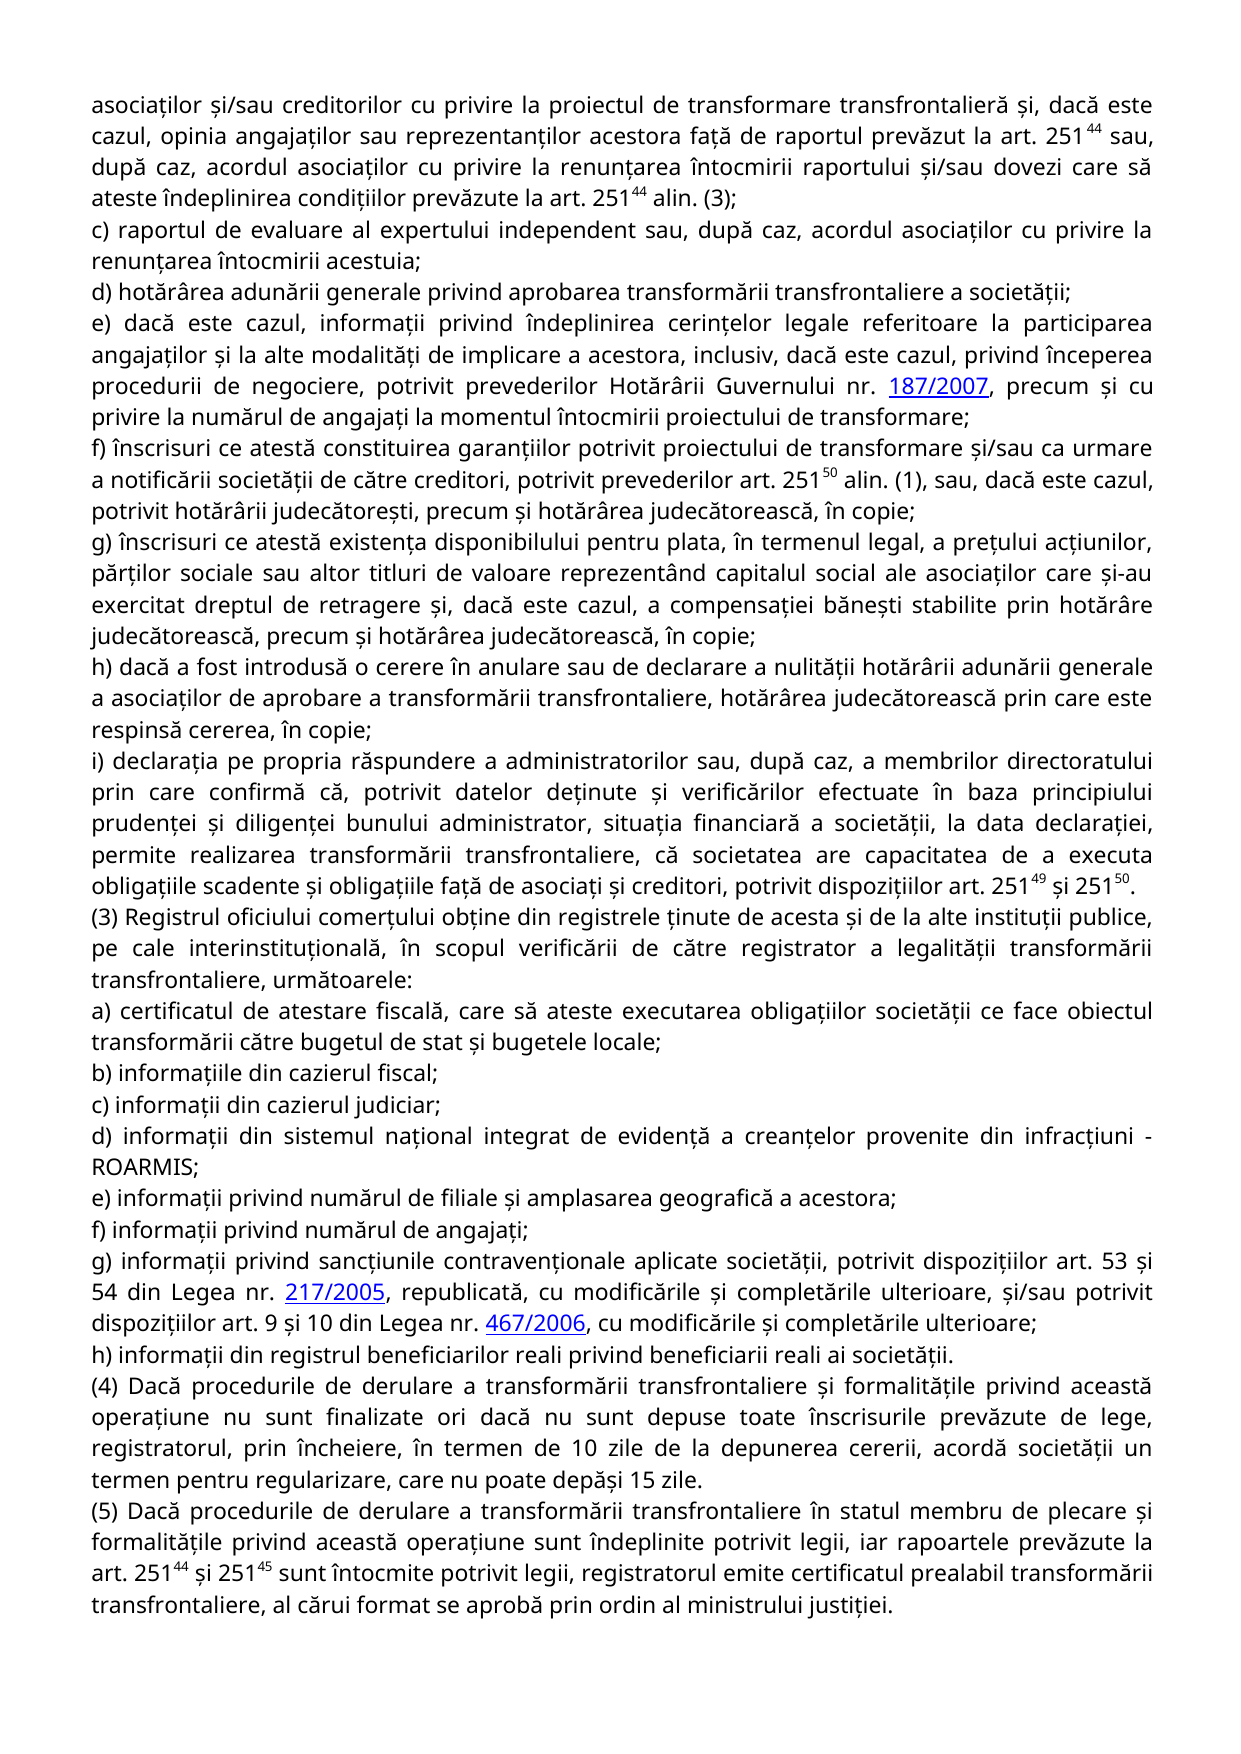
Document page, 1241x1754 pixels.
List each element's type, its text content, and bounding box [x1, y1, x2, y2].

text f) înscrisuri ce atestă constituirea garanţiilor potrivit proiectului de transformare şi/sau ca urmare a notificării societăţii de către creditori, potrivit prevederilor art. 25150 alin. (1), sau, dacă este cazul, potrivit hotărârii judecătoreşti, precum şi hotărârea judecătorească, în copie; [91, 432, 1154, 526]
text h) informaţii din registrul beneficiarilor reali privind beneficiarii reali ai societăţii. [91, 1339, 1154, 1370]
text i) declaraţia pe propria răspundere a administratorilor sau, după caz, a membrilor directoratului prin care confirmă că, potrivit datelor deţinute şi verificărilor efectuate în baza principiului prudenţei şi diligenţei bunului administrator, situaţia financiară a societăţii, la data declaraţiei, permite realizarea transformării transfrontaliere, că societatea are capacitatea de a executa obligaţiile scadente şi obligaţiile faţă de asociaţi şi creditori, potrivit dispoziţiilor art. 25149 şi 25150. [91, 745, 1154, 901]
text (4) Dacă procedurile de derulare a transformării transfrontaliere şi formalităţile privind această operaţiune nu sunt finalizate ori dacă nu sunt depuse toate înscrisurile prevăzute de lege, registratorul, prin încheiere, în termen de 10 zile de la depunerea cererii, acordă societăţii un termen pentru regularizare, care nu poate depăşi 15 zile. [91, 1370, 1154, 1495]
text (3) Registrul oficiului comerţului obţine din registrele ţinute de acesta şi de la alte instituţii publice, pe cale interinstituţională, în scopul verificării de către registrator a legalităţii transformării transfrontaliere, următoarele: [91, 901, 1154, 995]
text (5) Dacă procedurile de derulare a transformării transfrontaliere în statul membru de plecare şi formalităţile privind această operaţiune sunt îndeplinite potrivit legii, iar rapoartele prevăzute la art. 25144 şi 25145 sunt întocmite potrivit legii, registratorul emite certificatul prealabil transformării transfrontaliere, al cărui format se aprobă prin ordin al ministrului justiţiei. [91, 1495, 1154, 1620]
text h) dacă a fost introdusă o cerere în anulare sau de declarare a nulităţii hotărârii adunării generale a asociaţilor de aprobare a transformării transfrontaliere, hotărârea judecătorească prin care este respinsă cererea, în copie; [91, 651, 1154, 745]
text b) informaţiile din cazierul fiscal; [91, 1057, 1154, 1089]
text f) informaţii privind numărul de angajaţi; [91, 1214, 1154, 1245]
text g) înscrisuri ce atestă existenţa disponibilului pentru plata, în termenul legal, a preţului acţiunilor, părţilor sociale sau altor titluri de valoare reprezentând capitalul social ale asociaţilor care şi-au exercitat dreptul de retragere şi, dacă este cazul, a compensaţiei băneşti stabilite prin hotărâre judecătorească, precum şi hotărârea judecătorească, în copie; [91, 526, 1154, 651]
text e) informaţii privind numărul de filiale şi amplasarea geografică a acestora; [91, 1182, 1154, 1214]
text d) informaţii din sistemul naţional integrat de evidenţă a creanţelor provenite din infracţiuni - ROARMIS; [91, 1120, 1154, 1182]
text g) informaţii privind sancţiunile contravenţionale aplicate societăţii, potrivit dispoziţiilor art. 53 şi 54 din Legea nr. 217/2005, republicată, cu modificările şi completările ulterioare, şi/sau potrivit dispoziţiilor art. 9 şi 10 din Legea nr. 467/2006, cu modificările şi completările ulterioare; [91, 1245, 1154, 1339]
text c) raportul de evaluare al expertului independent sau, după caz, acordul asociaţilor cu privire la renunţarea întocmirii acestuia; [91, 214, 1154, 276]
text a) certificatul de atestare fiscală, care să ateste executarea obligaţiilor societăţii ce face obiectul transformării către bugetul de stat şi bugetele locale; [91, 995, 1154, 1057]
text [91, 89, 1154, 214]
text d) hotărârea adunării generale privind aprobarea transformării transfrontaliere a societăţii; [91, 276, 1154, 307]
text c) informaţii din cazierul judiciar; [91, 1089, 1154, 1120]
text e) dacă este cazul, informaţii privind îndeplinirea cerinţelor legale referitoare la participarea angajaţilor şi la alte modalităţi de implicare a acestora, inclusiv, dacă este cazul, privind începerea procedurii de negociere, potrivit prevederilor Hotărârii Guvernului nr. 187/2007, precum şi cu privire la numărul de angajaţi la momentul întocmirii proiectului de transformare; [91, 307, 1154, 432]
